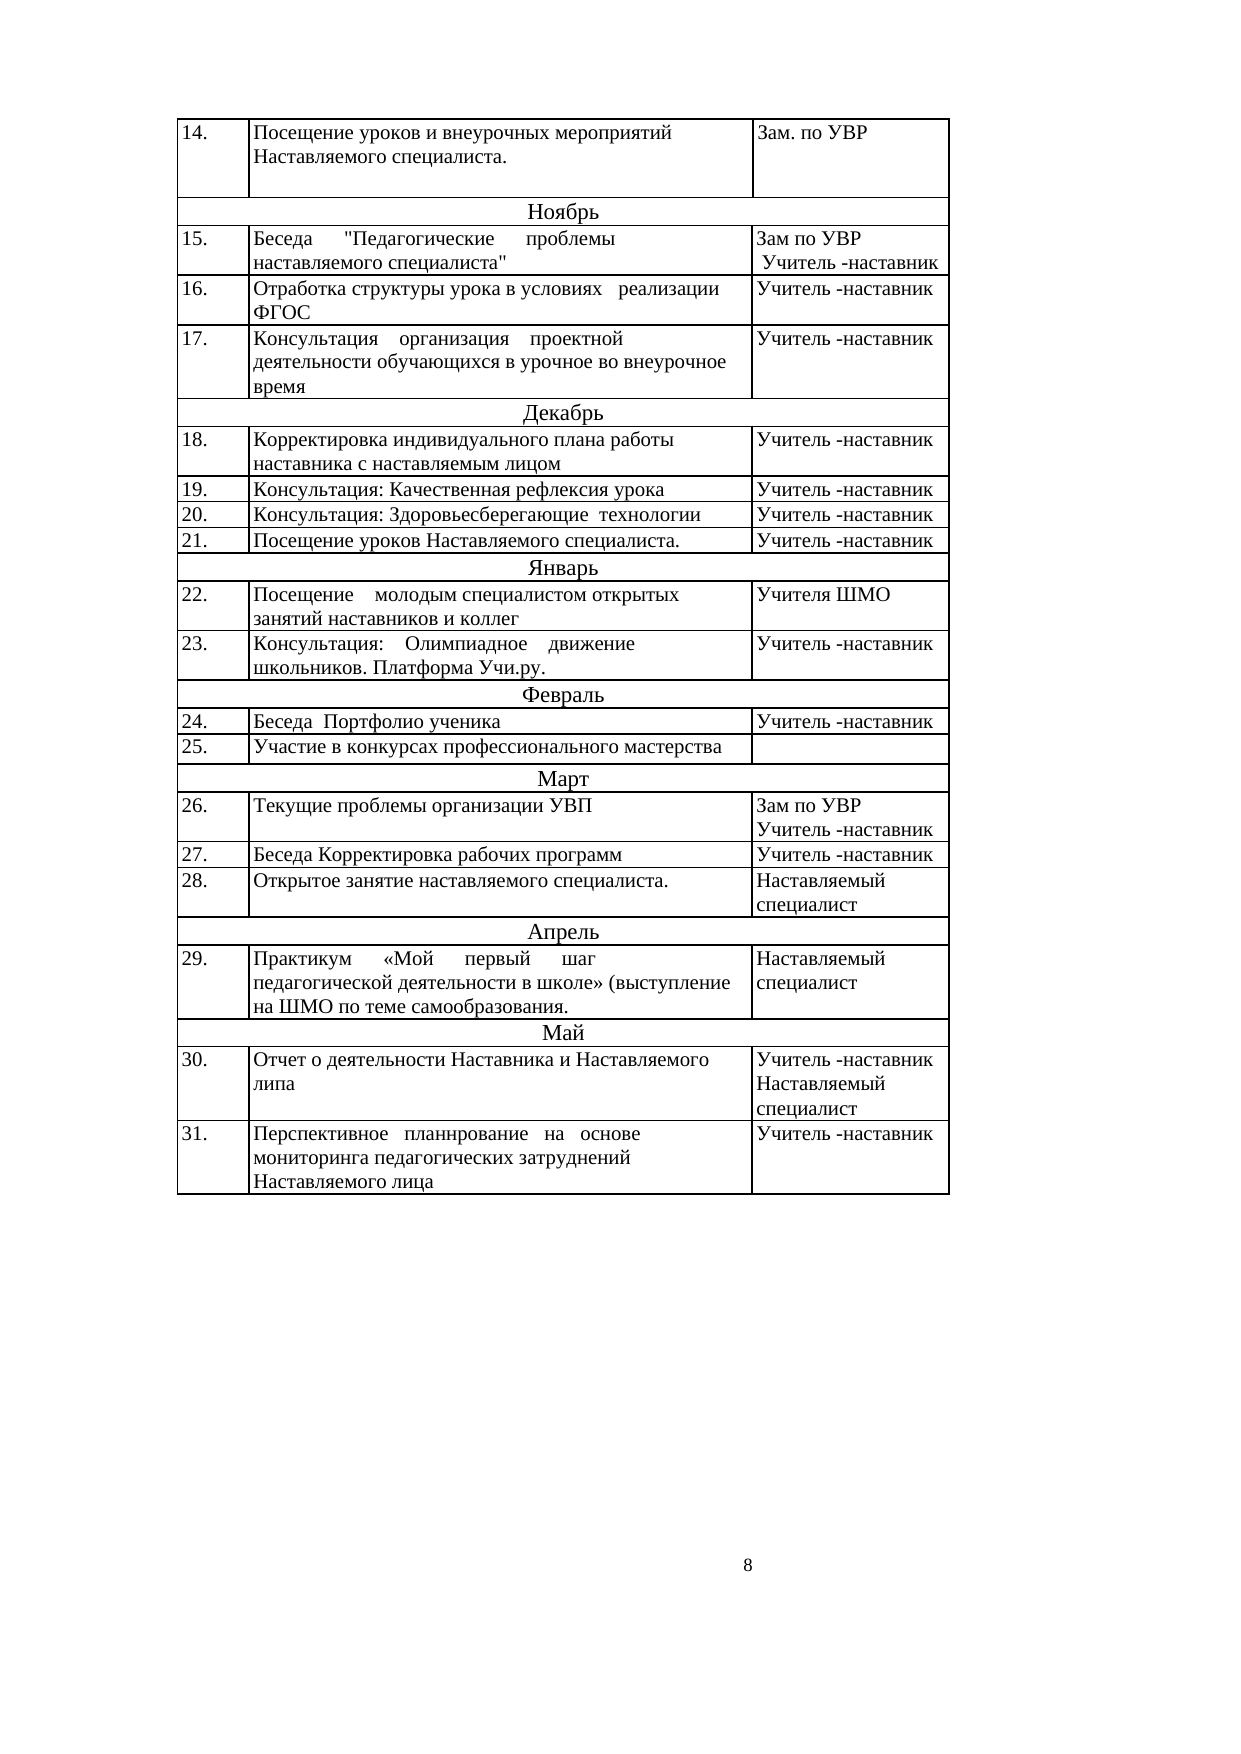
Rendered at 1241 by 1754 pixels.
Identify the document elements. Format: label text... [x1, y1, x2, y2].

table_cell Наставляемый специалист [753, 946, 948, 1018]
table_cell 29. [178, 946, 248, 1018]
table_cell Учитель -наставник [753, 326, 948, 398]
table_cell Посещение уроков и внеурочных мероприятий Наставляемого специалиста. [250, 120, 752, 197]
table_cell 25. [178, 735, 248, 763]
table_cell Открытое занятие наставляемого специалиста. [250, 868, 751, 916]
table_cell Учитель -наставник [753, 1121, 948, 1193]
table_cell Отчет о деятельности Наставника и Наставляемого липа [250, 1047, 751, 1119]
table_cell 14. [178, 120, 248, 197]
table_cell 17. [178, 326, 248, 398]
table_cell 26. [178, 793, 248, 841]
table_cell Учителя ШМО [753, 582, 948, 630]
table_cell 22. [178, 582, 248, 630]
table_cell Учитель -наставник [753, 427, 948, 475]
table_cell Текущие проблемы организации УВП [250, 793, 751, 841]
table_cell Учитель -наставник [753, 276, 948, 324]
table_cell 31. [178, 1121, 248, 1193]
text 8 [177, 1554, 1152, 1576]
table_cell 30. [178, 1047, 248, 1119]
table_cell 15. [178, 226, 248, 274]
table_cell 28. [178, 868, 248, 916]
table_cell Участие в конкурсах профессионального мастерства [250, 735, 751, 763]
table_cell 18. [178, 427, 248, 475]
table_cell 16. [178, 276, 248, 324]
table_cell 23. [178, 631, 248, 679]
table_cell Учитель -наставник [753, 631, 948, 679]
